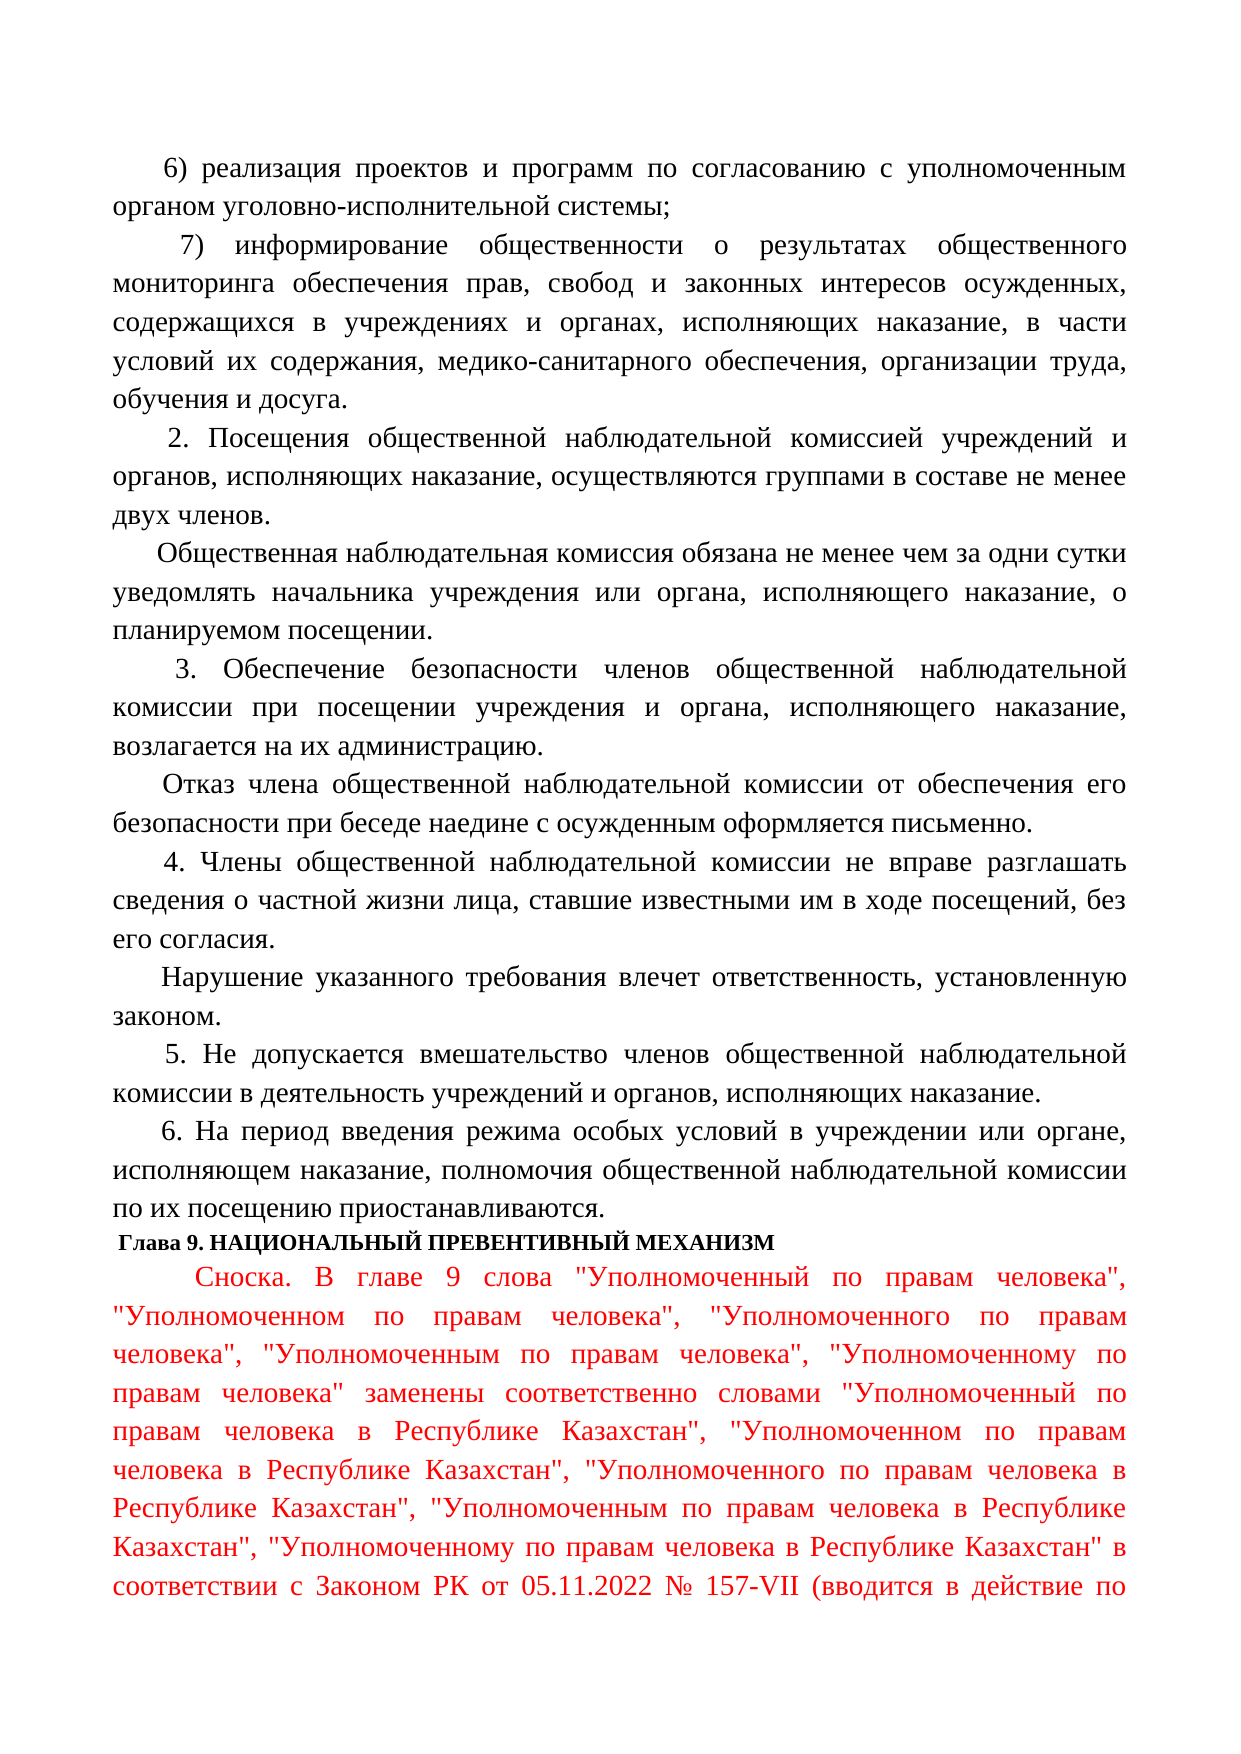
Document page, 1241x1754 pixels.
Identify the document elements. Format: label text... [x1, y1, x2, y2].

text Глава 9. НАЦИОНАЛЬНЫЙ ПРЕВЕНТИВНЫЙ МЕХАНИЗМ [112, 1229, 1128, 1256]
text Отказ члена общественной наблюдательной комиссии от обеспечения его безопасности при беседе наедине с осужденным оформляется письменно. [112, 767, 1128, 839]
text 7) информирование общественности о результатах общественного мониторинга обеспечения прав, свобод и законных интересов осужденных, содержащихся в учреждениях и органах, исполняющих наказание, в части условий их содержания, медико-cанитарного обеспечения, организации труда, обучения и досуга. [112, 227, 1128, 415]
text 6. На период введения режима особых условий в учреждении или органе, исполняющем наказание, полномочия общественной наблюдательной комиссии по их посещению приостанавливаются. [112, 1113, 1128, 1224]
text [112, 1259, 1128, 1601]
text 4. Члены общественной наблюдательной комиссии не вправе разглашать сведения о частной жизни лица, ставшие известными им в ходе посещений, без его согласия. [112, 844, 1128, 954]
text Нарушение указанного требования влечет ответственность, установленную законом. [112, 959, 1128, 1031]
text 5. Не допускается вмешательство членов общественной наблюдательной комиссии в деятельность учреждений и органов, исполняющих наказание. [112, 1036, 1128, 1108]
text 2. Посещения общественной наблюдательной комиссией учреждений и органов, исполняющих наказание, осуществляются группами в составе не менее двух членов. [112, 420, 1128, 530]
text Общественная наблюдательная комиссия обязана не менее чем за одни сутки уведомлять начальника учреждения или органа, исполняющего наказание, о планируемом посещении. [112, 535, 1128, 646]
text 6) реализация проектов и программ по согласованию с уполномоченным органом уголовно-исполнительной системы; [112, 150, 1128, 222]
text 3. Обеспечение безопасности членов общественной наблюдательной комиссии при посещении учреждения и органа, исполняющего наказание, возлагается на их администрацию. [112, 651, 1128, 762]
